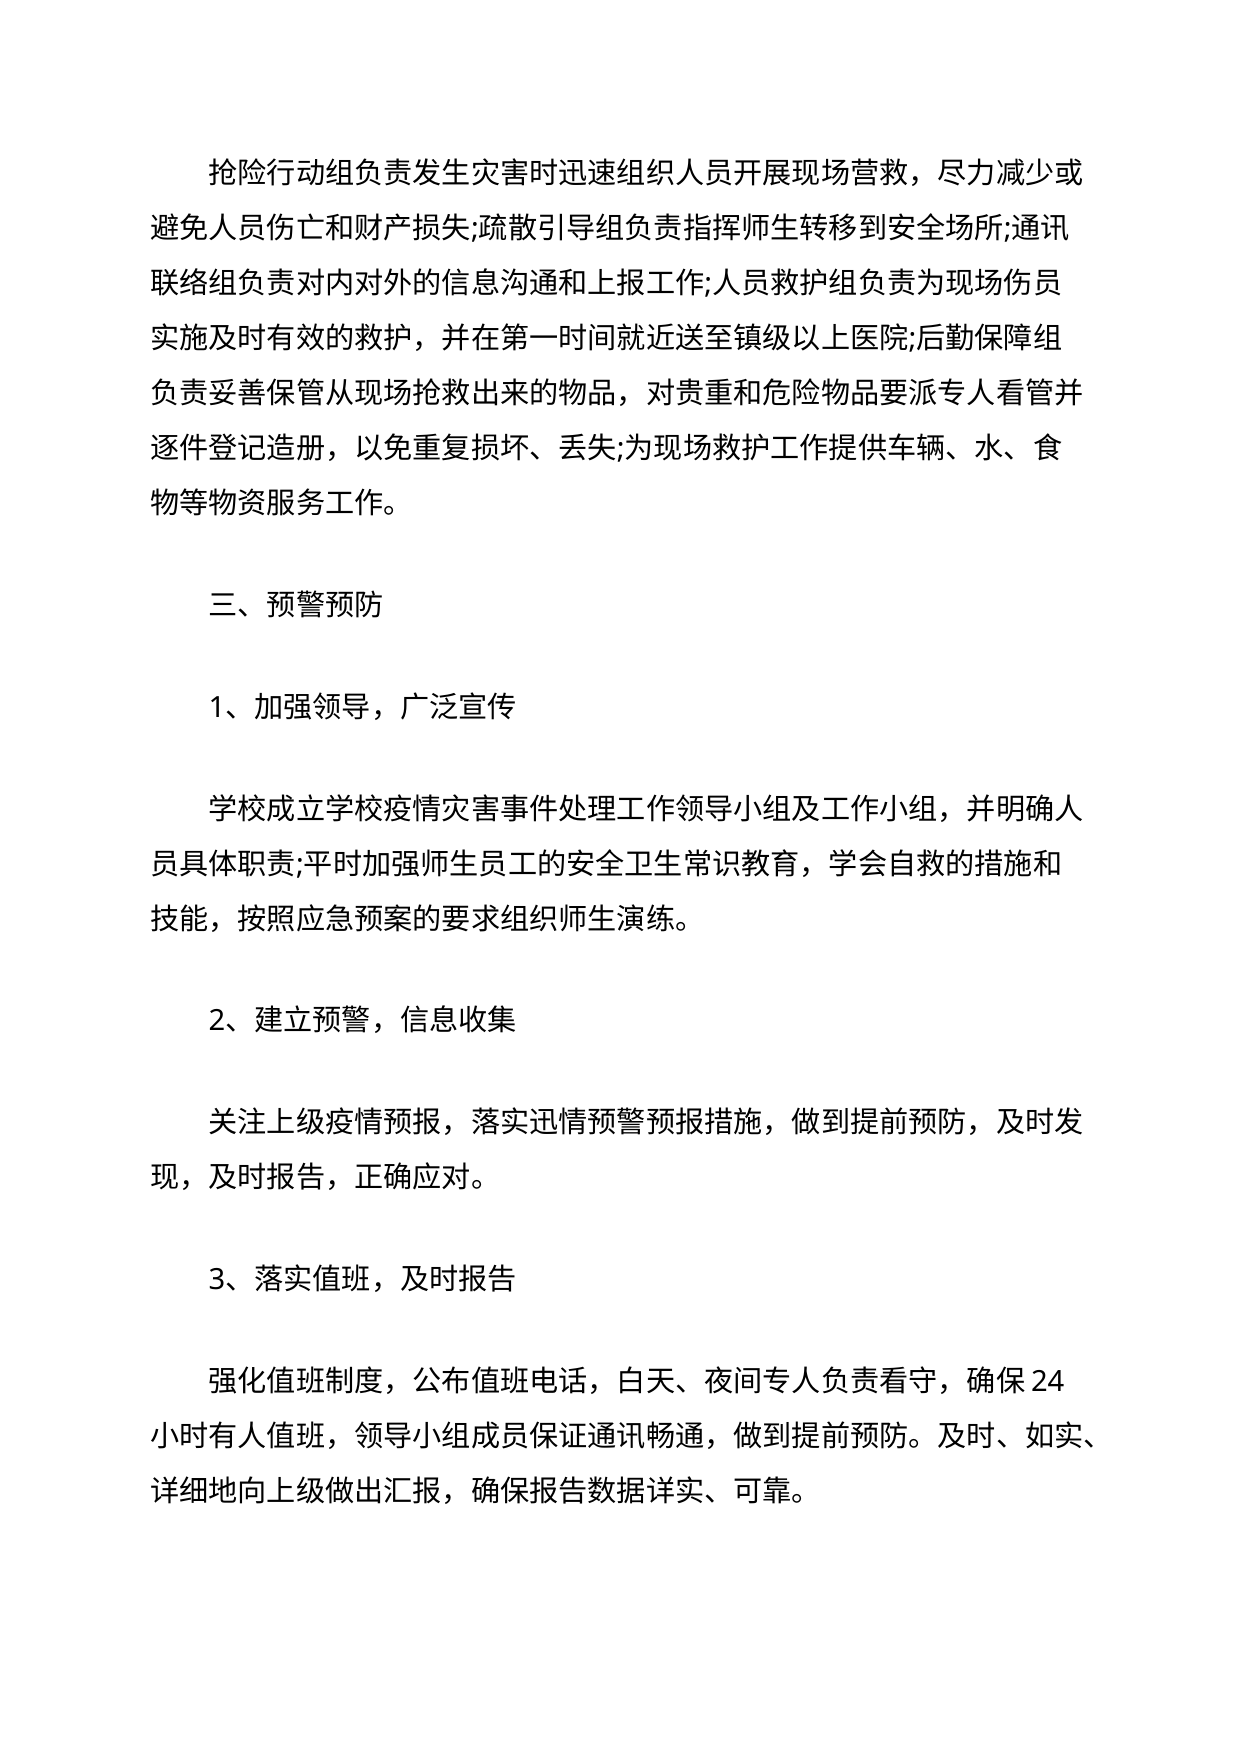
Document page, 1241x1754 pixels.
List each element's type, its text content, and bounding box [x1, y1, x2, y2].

text 三、预警预防 [150, 582, 1090, 624]
text 关注上级疫情预报，落实迅情预警预报措施，做到提前预防，及时发现，及时报告，正确应对。 [150, 1099, 1090, 1196]
text 强化值班制度，公布值班电话，白天、夜间专人负责看守，确保24小时有人值班，领导小组成员保证通讯畅通，做到提前预防。及时、如实、详细地向上级做出汇报，确保报告数据详实、可靠。 [150, 1358, 1090, 1510]
text 3、落实值班，及时报告 [150, 1256, 1090, 1298]
text 抢险行动组负责发生灾害时迅速组织人员开展现场营救，尽力减少或避免人员伤亡和财产损失;疏散引导组负责指挥师生转移到安全场所;通讯联络组负责对内对外的信息沟通和上报工作;人员救护组负责为现场伤员实施及时有效的救护，并在第一时间就近送至镇级以上医院;后勤保障组负责妥善保管从现场抢救出来的物品，对贵重和危险物品要派专人看管并逐件登记造册，以免重复损坏、丢失;为现场救护工作提供车辆、水、食物等物资服务工作。 [150, 150, 1090, 522]
text 1、加强领导，广泛宣传 [150, 683, 1090, 726]
text 学校成立学校疫情灾害事件处理工作领导小组及工作小组，并明确人员具体职责;平时加强师生员工的安全卫生常识教育，学会自救的措施和技能，按照应急预案的要求组织师生演练。 [150, 785, 1090, 937]
text 2、建立预警，信息收集 [150, 997, 1090, 1039]
